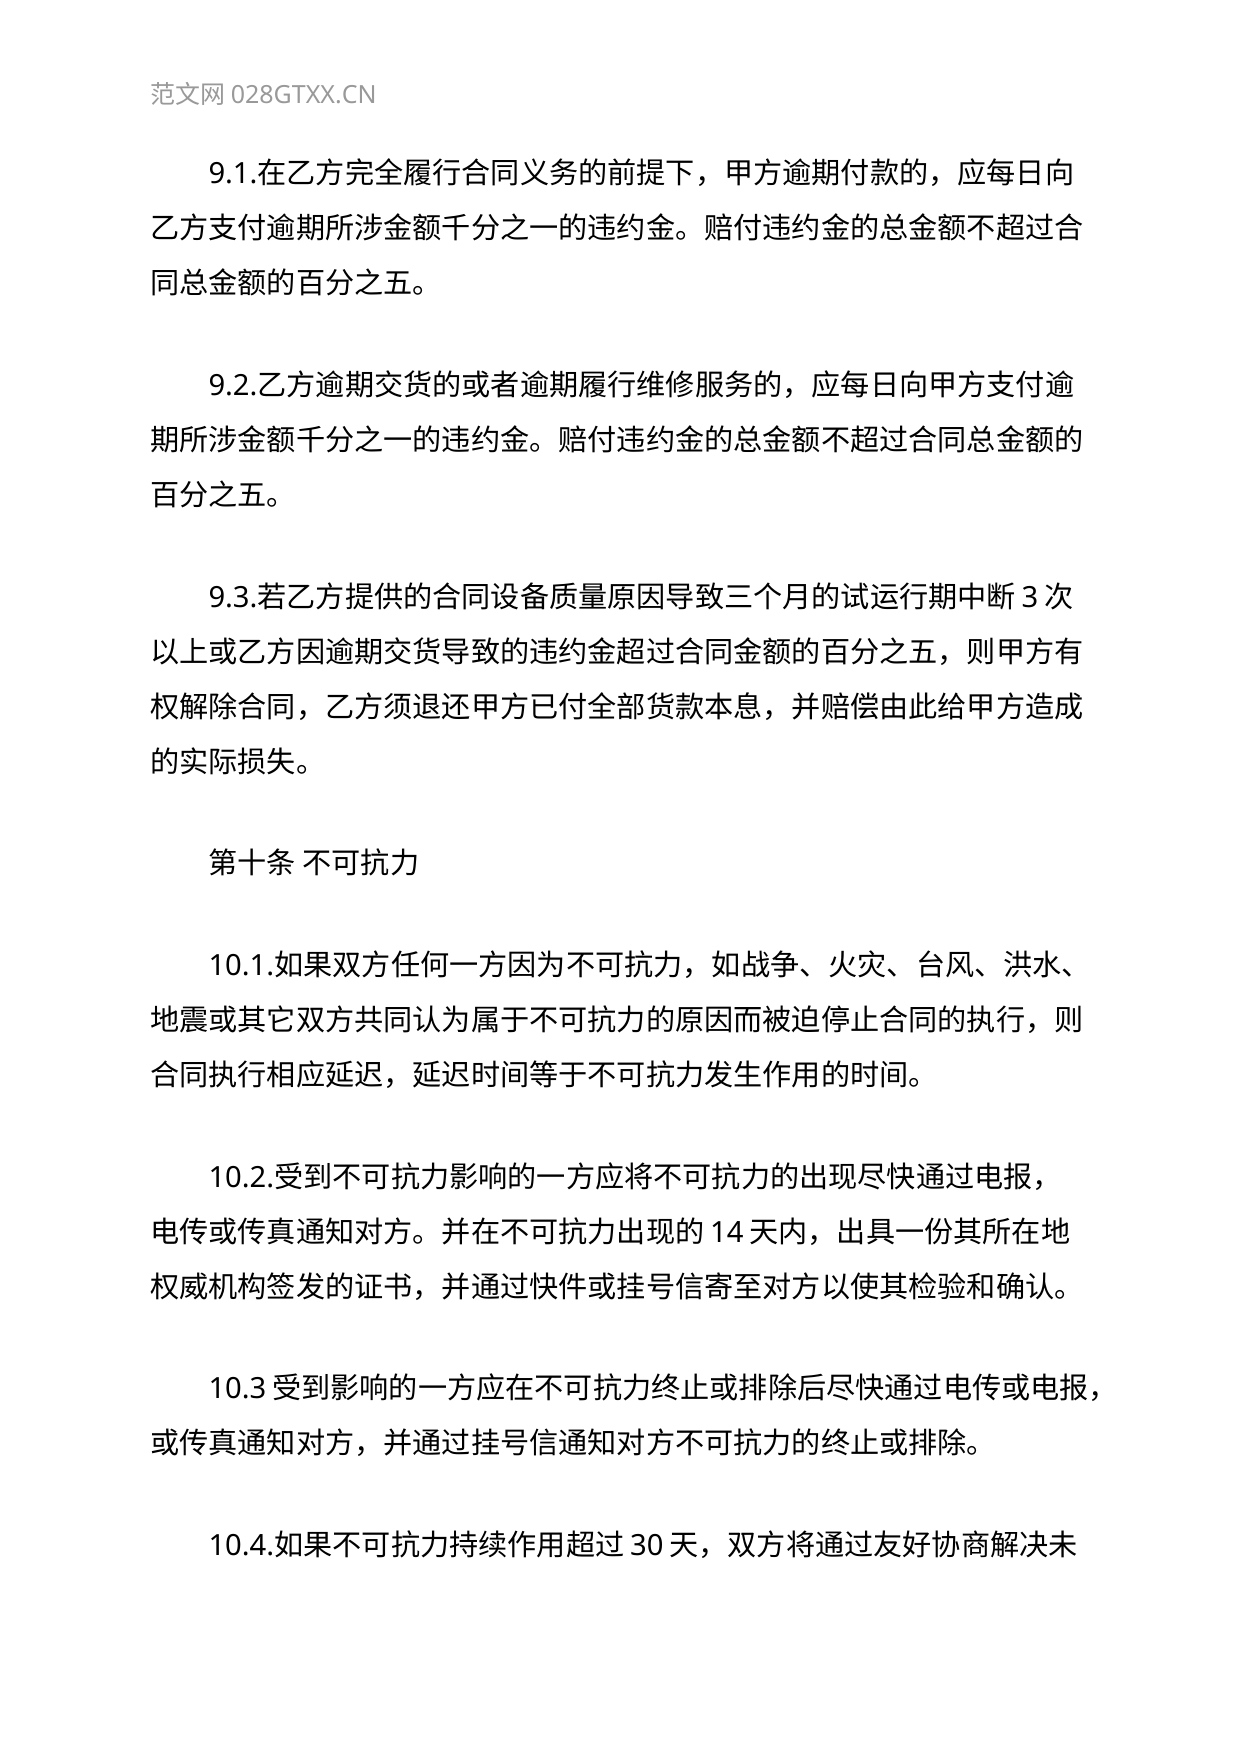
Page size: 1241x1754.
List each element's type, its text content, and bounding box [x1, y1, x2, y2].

text 9.1.在乙方完全履行合同义务的前提下，甲方逾期付款的，应每日向乙方支付逾期所涉金额千分之一的违约金。赔付违约金的总金额不超过合同总金额的百分之五。 [150, 150, 1090, 302]
text 9.3.若乙方提供的合同设备质量原因导致三个月的试运行期中断3次以上或乙方因逾期交货导致的违约金超过合同金额的百分之五，则甲方有权解除合同，乙方须退还甲方已付全部货款本息，并赔偿由此给甲方造成的实际损失。 [150, 573, 1090, 780]
text 第十条 不可抗力 [150, 840, 1090, 882]
text 10.1.如果双方任何一方因为不可抗力，如战争、火灾、台风、洪水、地震或其它双方共同认为属于不可抗力的原因而被迫停止合同的执行，则合同执行相应延迟，延迟时间等于不可抗力发生作用的时间。 [150, 942, 1090, 1094]
text 10.3受到影响的一方应在不可抗力终止或排除后尽快通过电传或电报，或传真通知对方，并通过挂号信通知对方不可抗力的终止或排除。 [150, 1365, 1090, 1462]
text 9.2.乙方逾期交货的或者逾期履行维修服务的，应每日向甲方支付逾期所涉金额千分之一的违约金。赔付违约金的总金额不超过合同总金额的百分之五。 [150, 362, 1090, 514]
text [150, 1522, 1090, 1564]
text 10.2.受到不可抗力影响的一方应将不可抗力的出现尽快通过电报，电传或传真通知对方。并在不可抗力出现的14天内，出具一份其所在地权威机构签发的证书，并通过快件或挂号信寄至对方以使其检验和确认。 [150, 1153, 1090, 1306]
